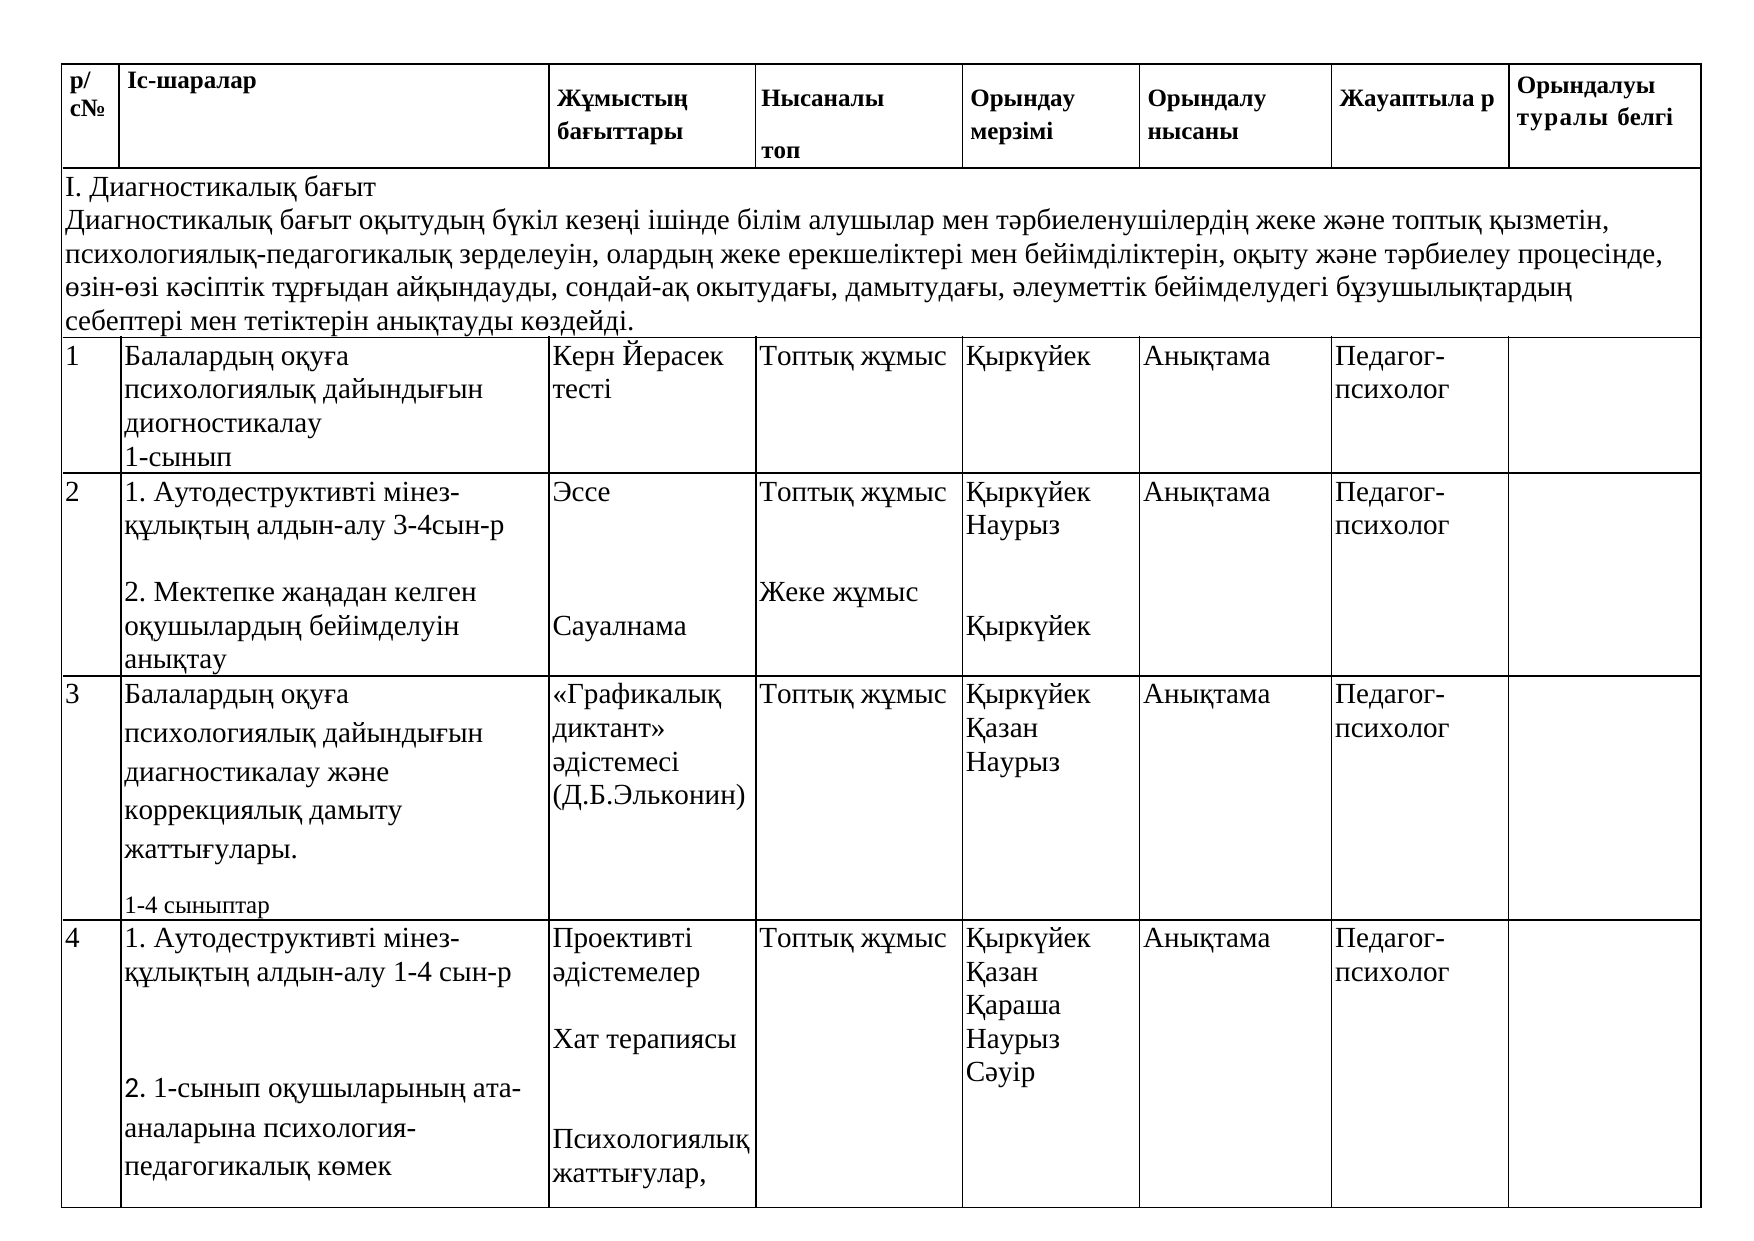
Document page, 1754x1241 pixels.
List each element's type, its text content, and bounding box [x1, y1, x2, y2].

table_header Орындау мерзімі [963, 65, 1139, 167]
table_cell 1 [62, 338, 120, 472]
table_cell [963, 921, 1139, 1207]
table_header Жауаптыла р [1332, 65, 1508, 167]
table_cell Керн Йерасек тесті [550, 338, 755, 472]
table_cell [1509, 338, 1700, 472]
table_cell Анықтама [1140, 474, 1331, 675]
table_cell 2 [62, 473, 120, 675]
table_header Іс-шаралар [120, 65, 548, 167]
table_cell Топтық жұмыс [757, 338, 962, 472]
table_cell [1509, 677, 1700, 919]
table_cell Педагог-психолог [1332, 474, 1508, 675]
table_header Орындалу нысаны [1140, 65, 1331, 167]
table_header Орындалуы туралы белгі [1510, 65, 1700, 167]
table_cell Педагог-психолог [1332, 677, 1508, 919]
table_cell Анықтама [1140, 677, 1331, 919]
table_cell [122, 921, 548, 1207]
table_cell Қыркүйек [963, 338, 1139, 472]
table_cell «Графикалық диктант» әдістемесі (Д.Б.Эльконин) [550, 677, 755, 919]
table_cell Балалардың оқуға психологиялық дайындығын диогностикалау 1-сынып [122, 338, 548, 472]
table_cell Топтық жұмыс [757, 677, 962, 919]
table_cell Педагог-психолог [1332, 921, 1508, 1207]
table_cell Қыркүйек Қазан Наурыз [963, 677, 1139, 919]
table_cell Анықтама [1140, 921, 1331, 1207]
table_header р/с№ [62, 65, 118, 167]
table_cell [1509, 921, 1700, 1207]
table_cell Топтық жұмыс [757, 921, 962, 1207]
table_cell Топтық жұмыс Жеке жұмыс [757, 474, 962, 675]
table_header Жұмыстың бағыттары [550, 65, 755, 167]
table_cell Балалардың оқуға психологиялық дайындығын диагностикалау және коррекциялық дамыту жаттығулары. 1-4 сыныптар [122, 677, 548, 919]
table_cell Эссе Сауалнама [550, 474, 755, 675]
table_cell Анықтама [1140, 338, 1331, 472]
table_cell Қыркүйек Наурыз Қыркүйек [963, 474, 1139, 675]
table_cell 3 [62, 676, 120, 919]
table_cell І. Диагностикалық бағыт Диагностикалық бағыт оқытудың бүкіл кезеңі ішінде білім алушылар мен тәрбиеленушілердің жеке және топтық қызметін, психологиялық-педагогикалық зерделеуін, олардың жеке ерекшеліктері мен бейімділіктерін, оқыту және тәрбиелеу процесінде, өзін-өзі кәсіптік тұрғыдан айқындауды, сондай-ақ окытудағы, дамытудағы, әлеуметтік бейімделудегі бұзушылықтардың себептері мен тетіктерін анықтауды көздейді. [62, 168, 1700, 336]
table_cell 1. Аутодеструктивті мінез-құлықтың алдын-алу 3-4сын-р 2. Мектепке жаңадан келген оқушылардың бейімделуін анықтау [122, 474, 548, 675]
table_header Нысаналы топ [756, 65, 962, 167]
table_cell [550, 921, 755, 1207]
table_cell Педагог-психолог [1332, 338, 1508, 472]
table_cell 4 [62, 920, 120, 1207]
table_cell [1509, 474, 1700, 675]
